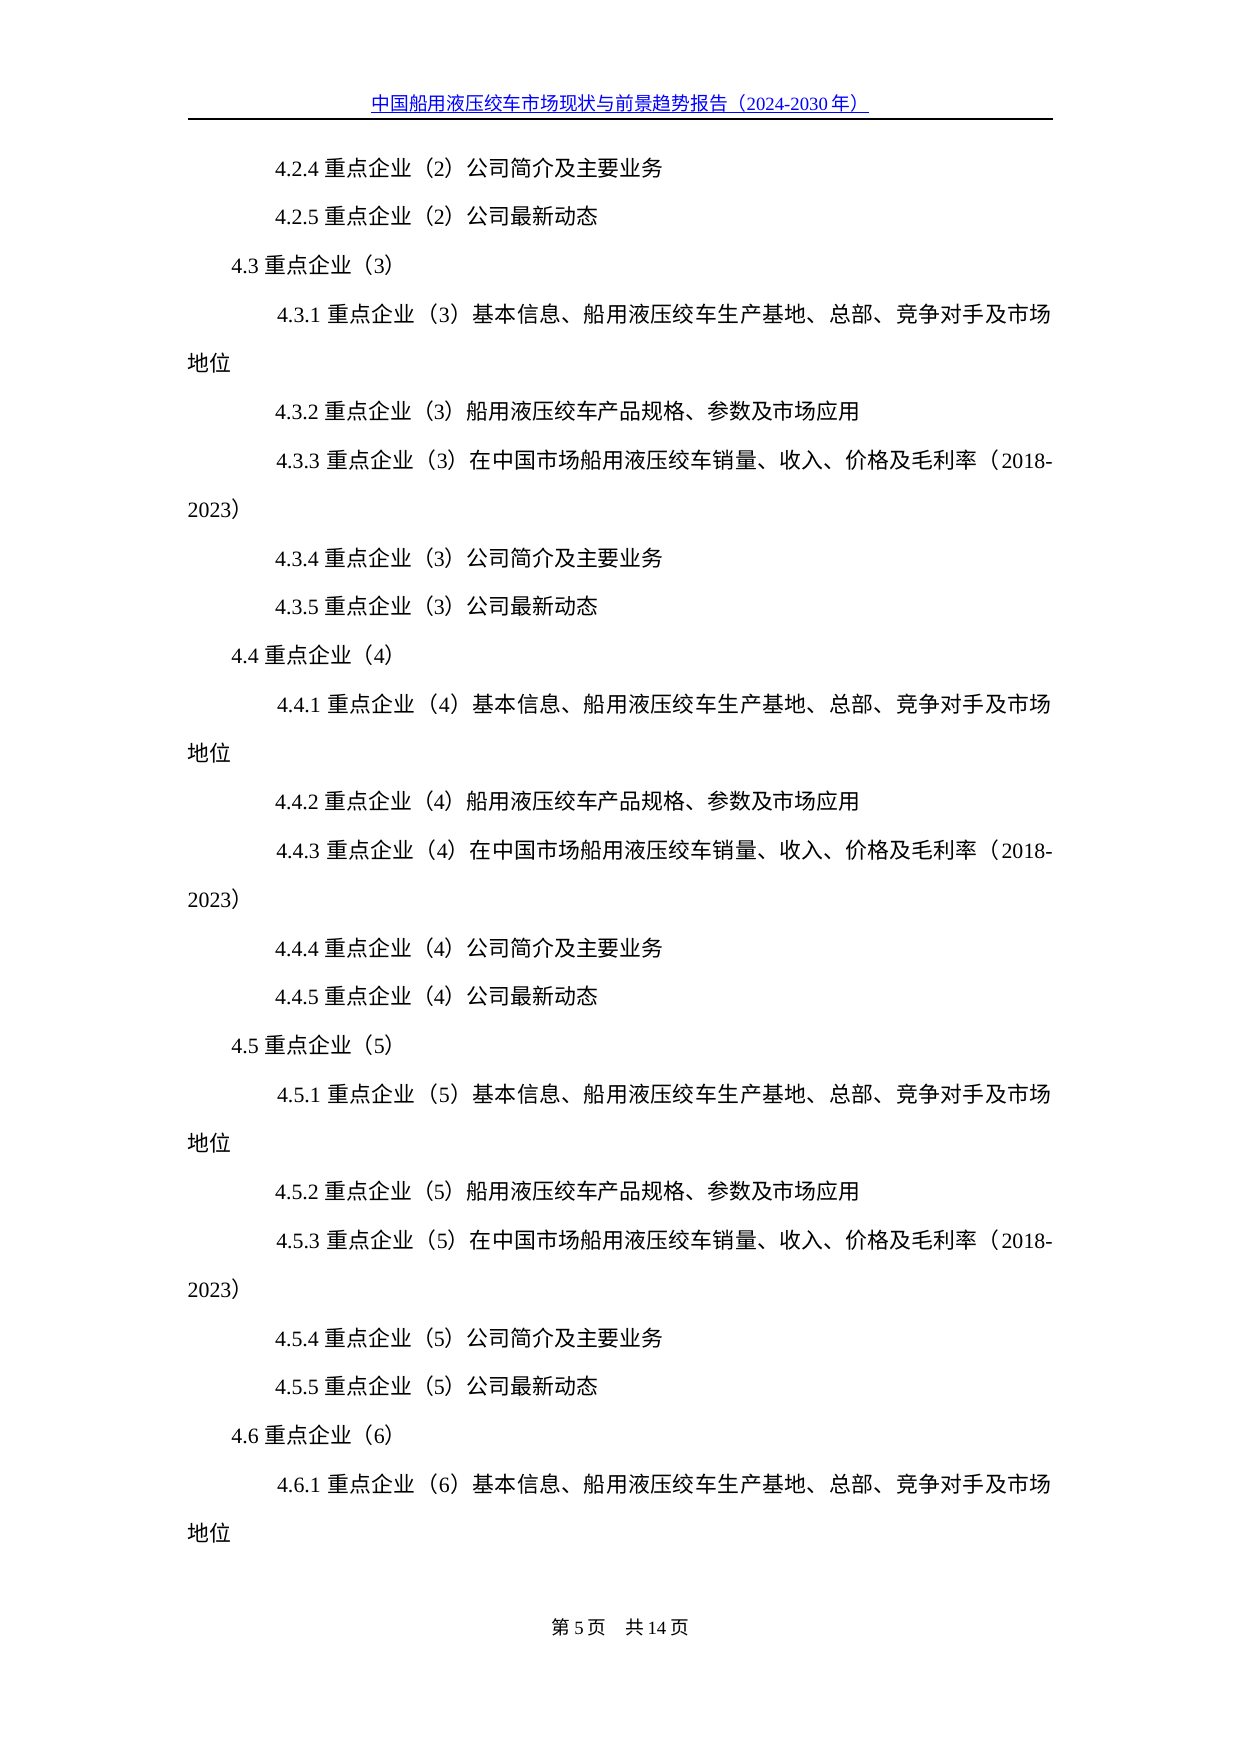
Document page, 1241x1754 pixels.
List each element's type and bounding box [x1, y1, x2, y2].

text [187, 150, 1053, 1548]
